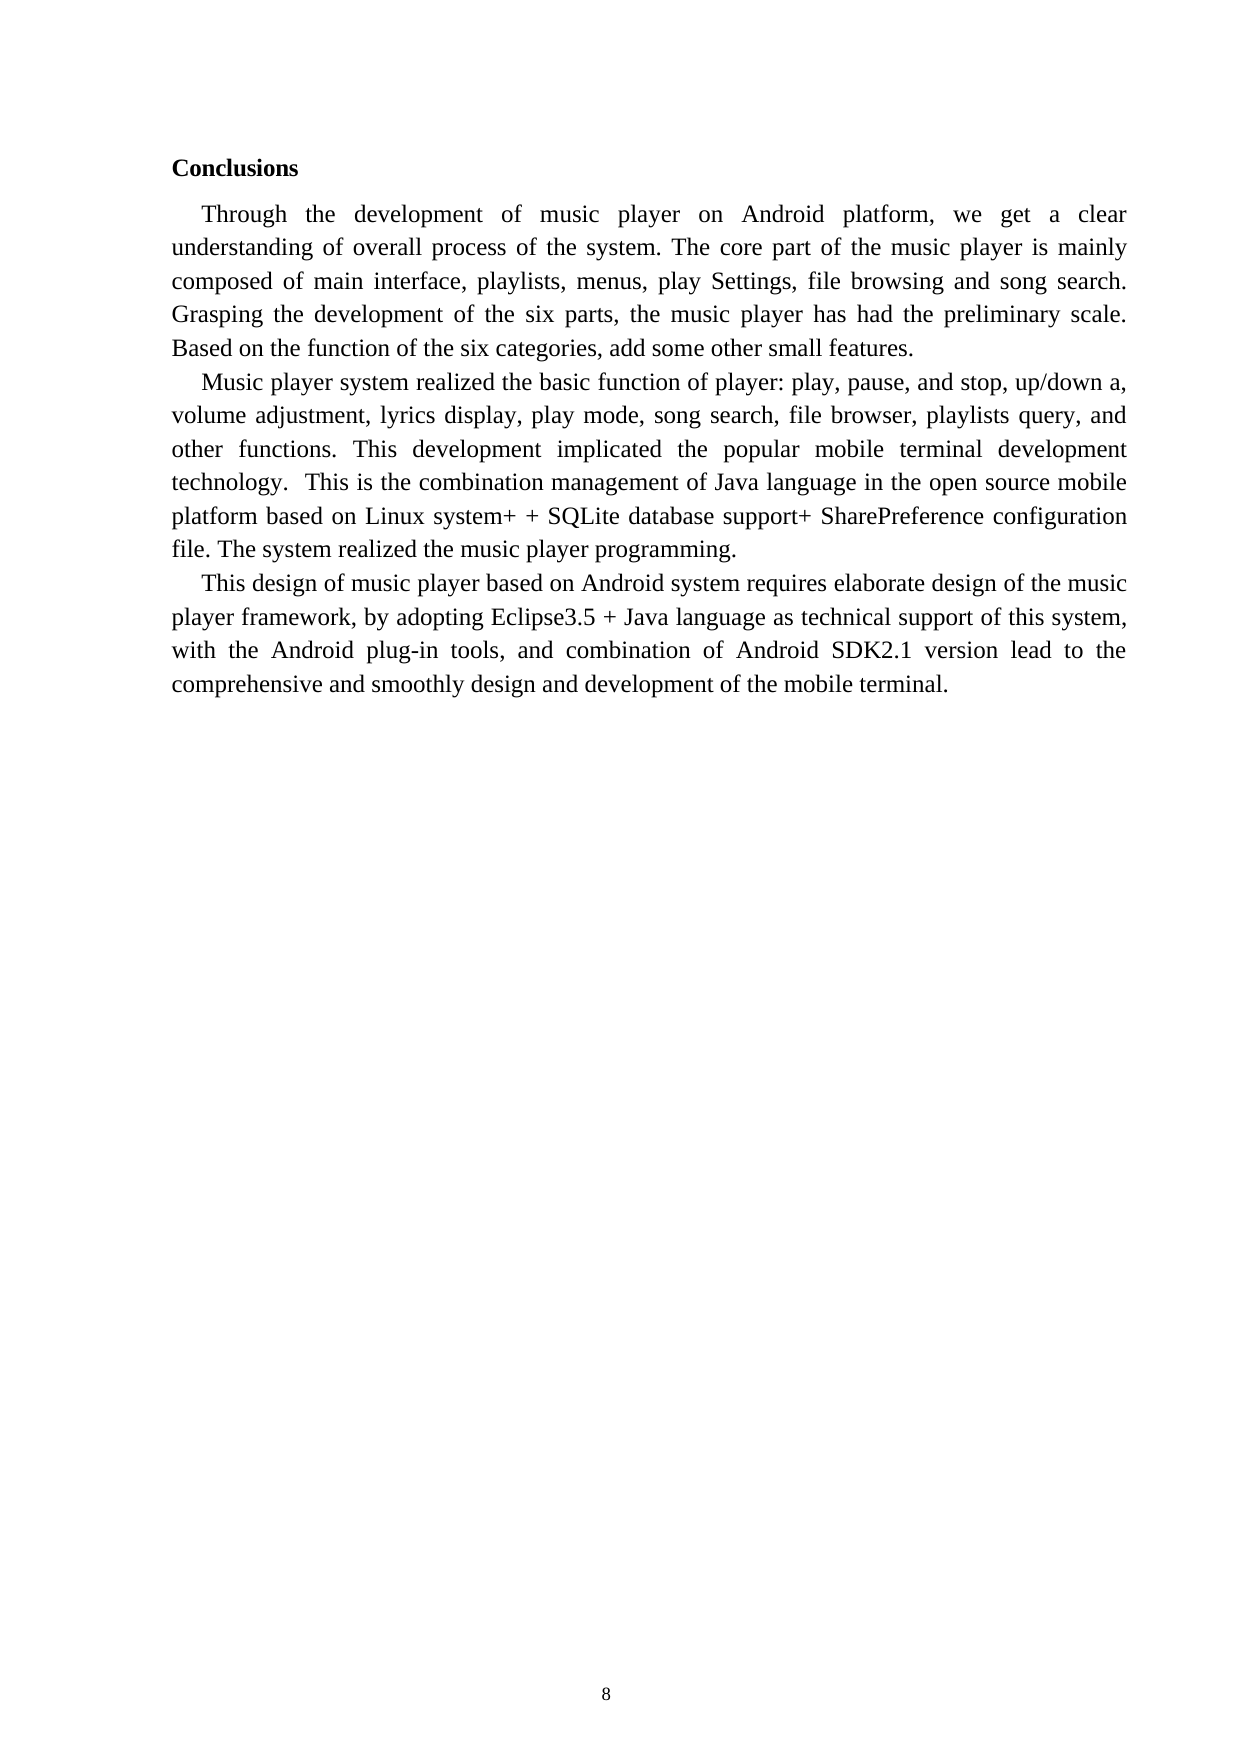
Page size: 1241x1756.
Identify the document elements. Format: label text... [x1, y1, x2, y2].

text This design of music player based on Android system requires elaborate design of the music player framework, by adopting Eclipse3.5 + Java language as technical support of this system, with the Android plug-in tools, and combination of Android SDK2.1 version lead to the comprehensive and smoothly design and development of the mobile terminal. [171, 568, 1128, 698]
text Through the development of music player on Android platform, we get a clear understanding of overall process of the system. The core part of the music player is mainly composed of main interface, playlists, menus, play Settings, file browsing and song search. Grasping the development of the six parts, the music player has had the preliminary scale. Based on the function of the six categories, add some other small features. [171, 199, 1128, 362]
text Music player system realized the basic function of player: play, pause, and stop, up/down a, volume adjustment, lyrics display, play mode, song search, file browser, playlists query, and other functions. This development implicated the popular mobile terminal development technology. This is the combination management of Java language in the open source mobile platform based on Linux system+ + SQLite database support+ SharePreference configuration file. The system realized the music player programming. [171, 367, 1128, 563]
subtitle Conclusions [171, 153, 1152, 182]
